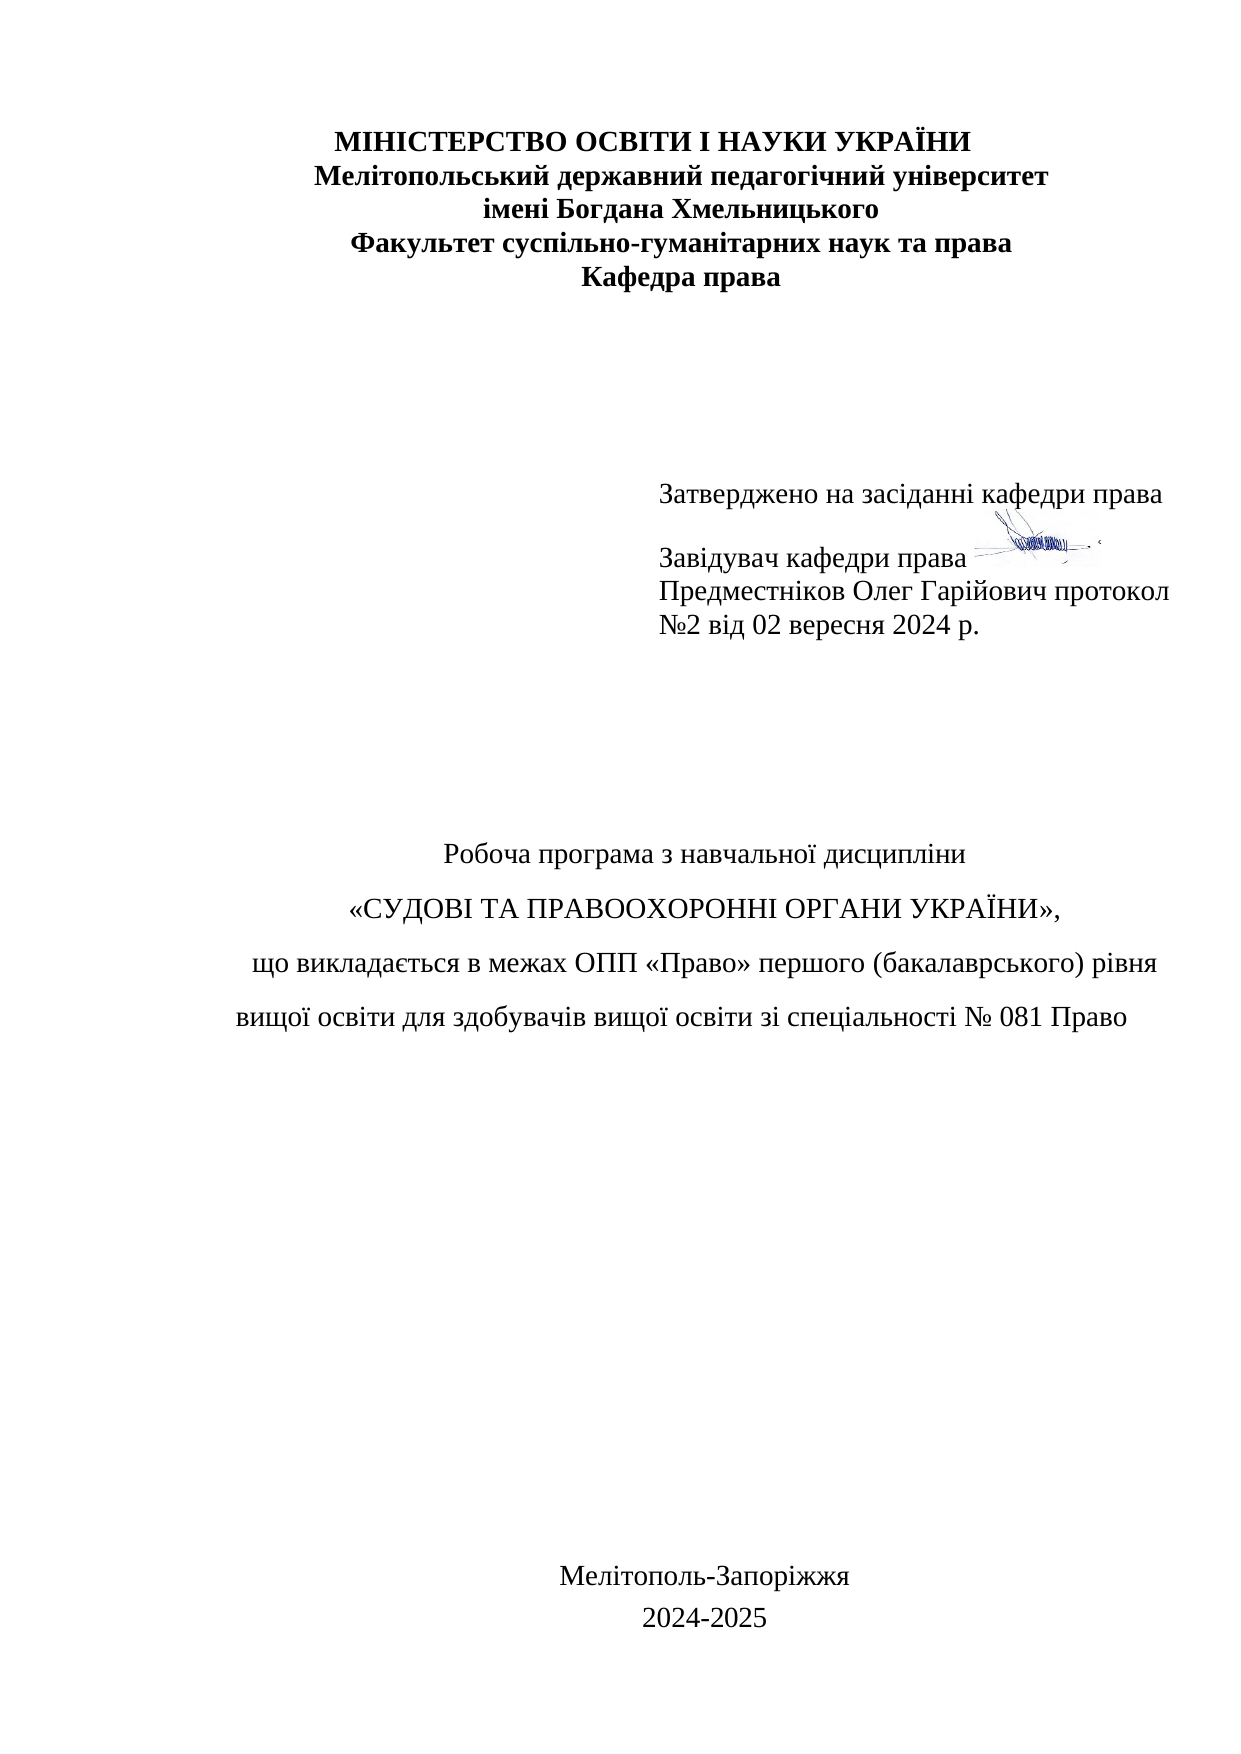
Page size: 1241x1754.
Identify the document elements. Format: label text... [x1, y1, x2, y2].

text Затверджено на засіданні кафедри права Завідувач кафедри права Предместніков Олег Гарійович протокол №2 від 02 вересня 2024 р. [658, 476, 1186, 640]
text Факультет суспільно-гуманітарних наук та права [177, 225, 1185, 259]
text 2024-2025 [177, 1600, 1186, 1633]
text «СУДОВІ ТА ПРАВООХОРОННІ ОРГАНИ УКРАЇНИ», [177, 891, 1186, 924]
text Кафедра права [177, 259, 1185, 292]
text МІНІСТЕРСТВО ОСВІТИ І НАУКИ УКРАЇНИ [199, 124, 1106, 158]
text що викладається в межах ОПП «Право» першого (бакалаврського) рівня вищої освіти для здобувачів вищої освіти зі спеціальності № 081 Право [177, 945, 1186, 1032]
picture [974, 509, 1102, 567]
text Робоча програма з навчальної дисципліни [177, 836, 1186, 870]
text Мелітопольський державний педагогічний університет [177, 158, 1185, 192]
text Мелітополь-Запоріжжя [177, 1558, 1186, 1592]
text імені Богдана Хмельницького [177, 192, 1185, 225]
